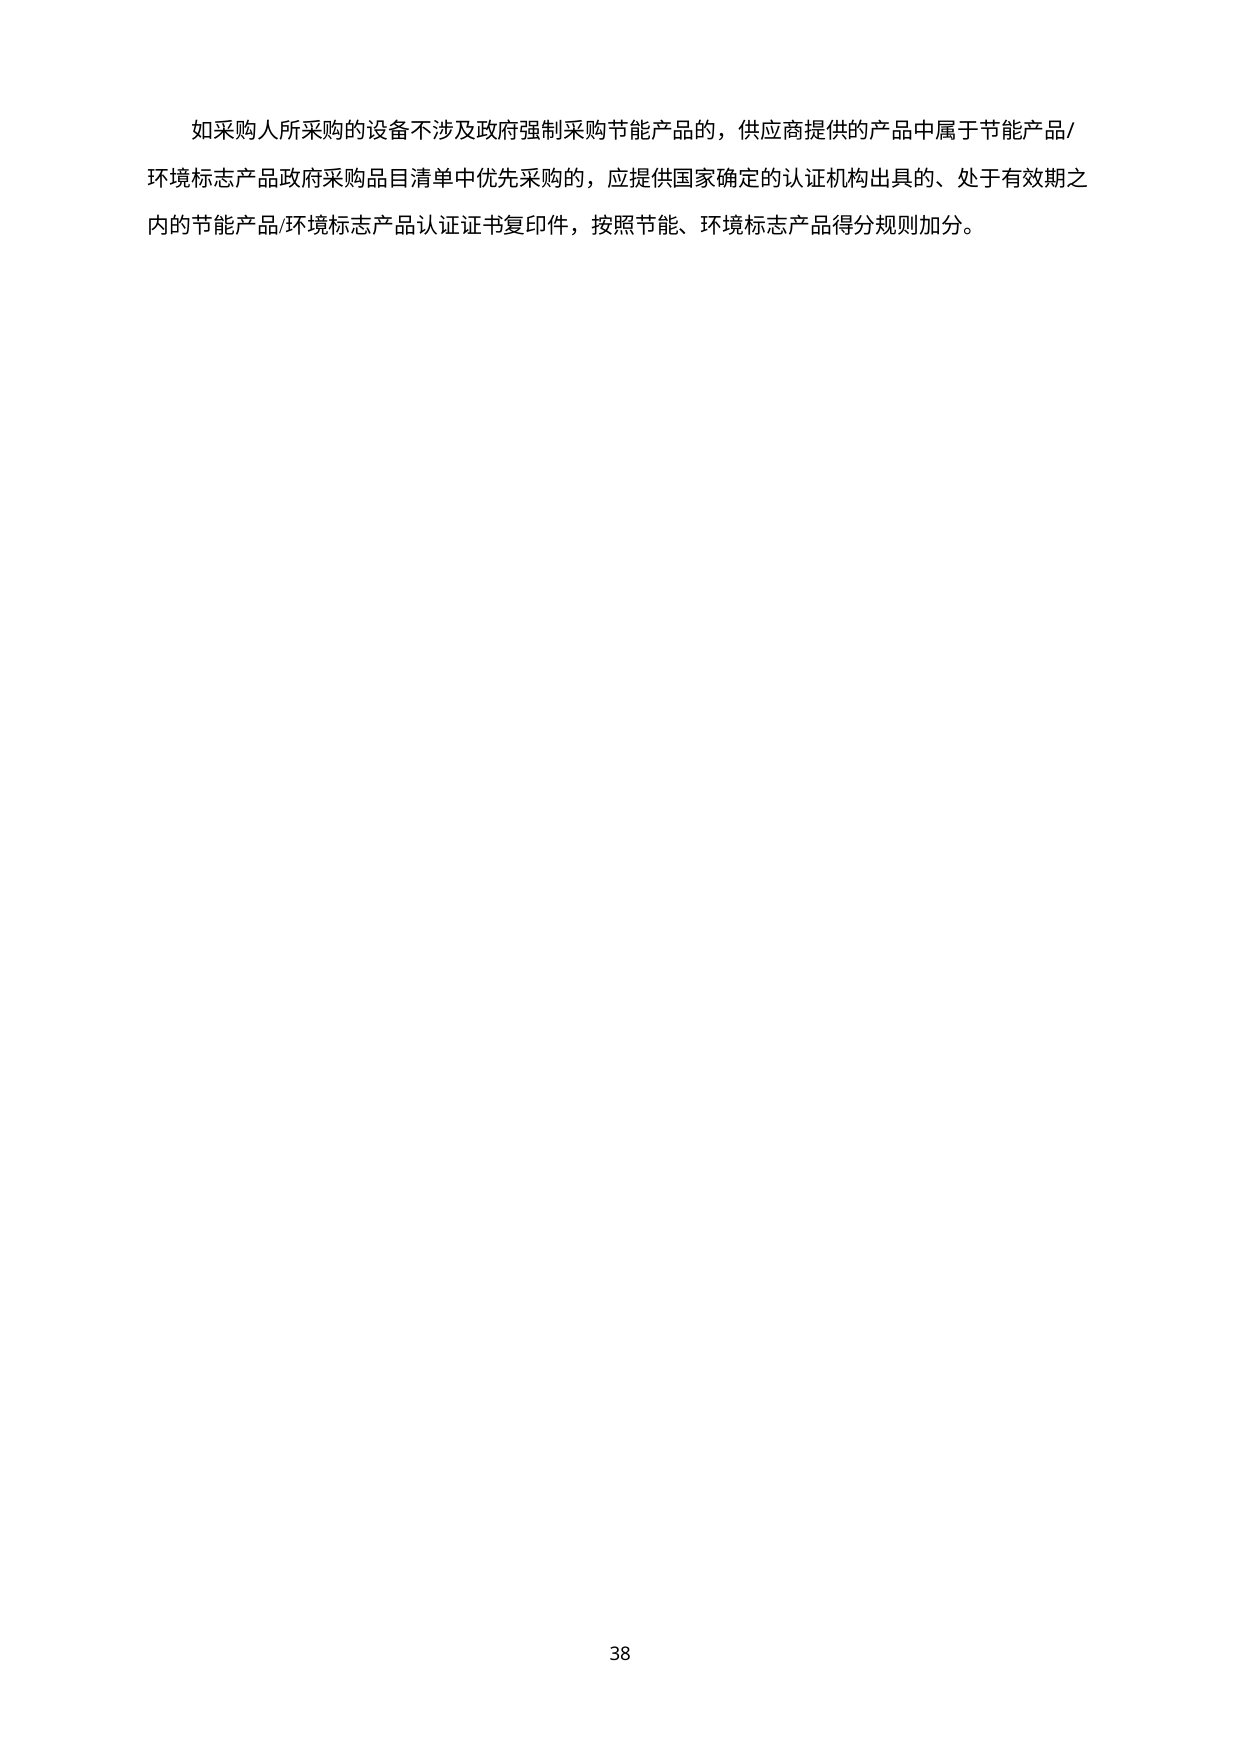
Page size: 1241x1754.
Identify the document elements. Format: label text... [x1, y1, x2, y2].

text 如采购人所采购的设备不涉及政府强制采购节能产品的，供应商提供的产品中属于节能产品/环境标志产品政府采购品目清单中优先采购的，应提供国家确定的认证机构出具的、处于有效期之内的节能产品/环境标志产品认证证书复印件，按照节能、环境标志产品得分规则加分。 [148, 113, 1092, 240]
